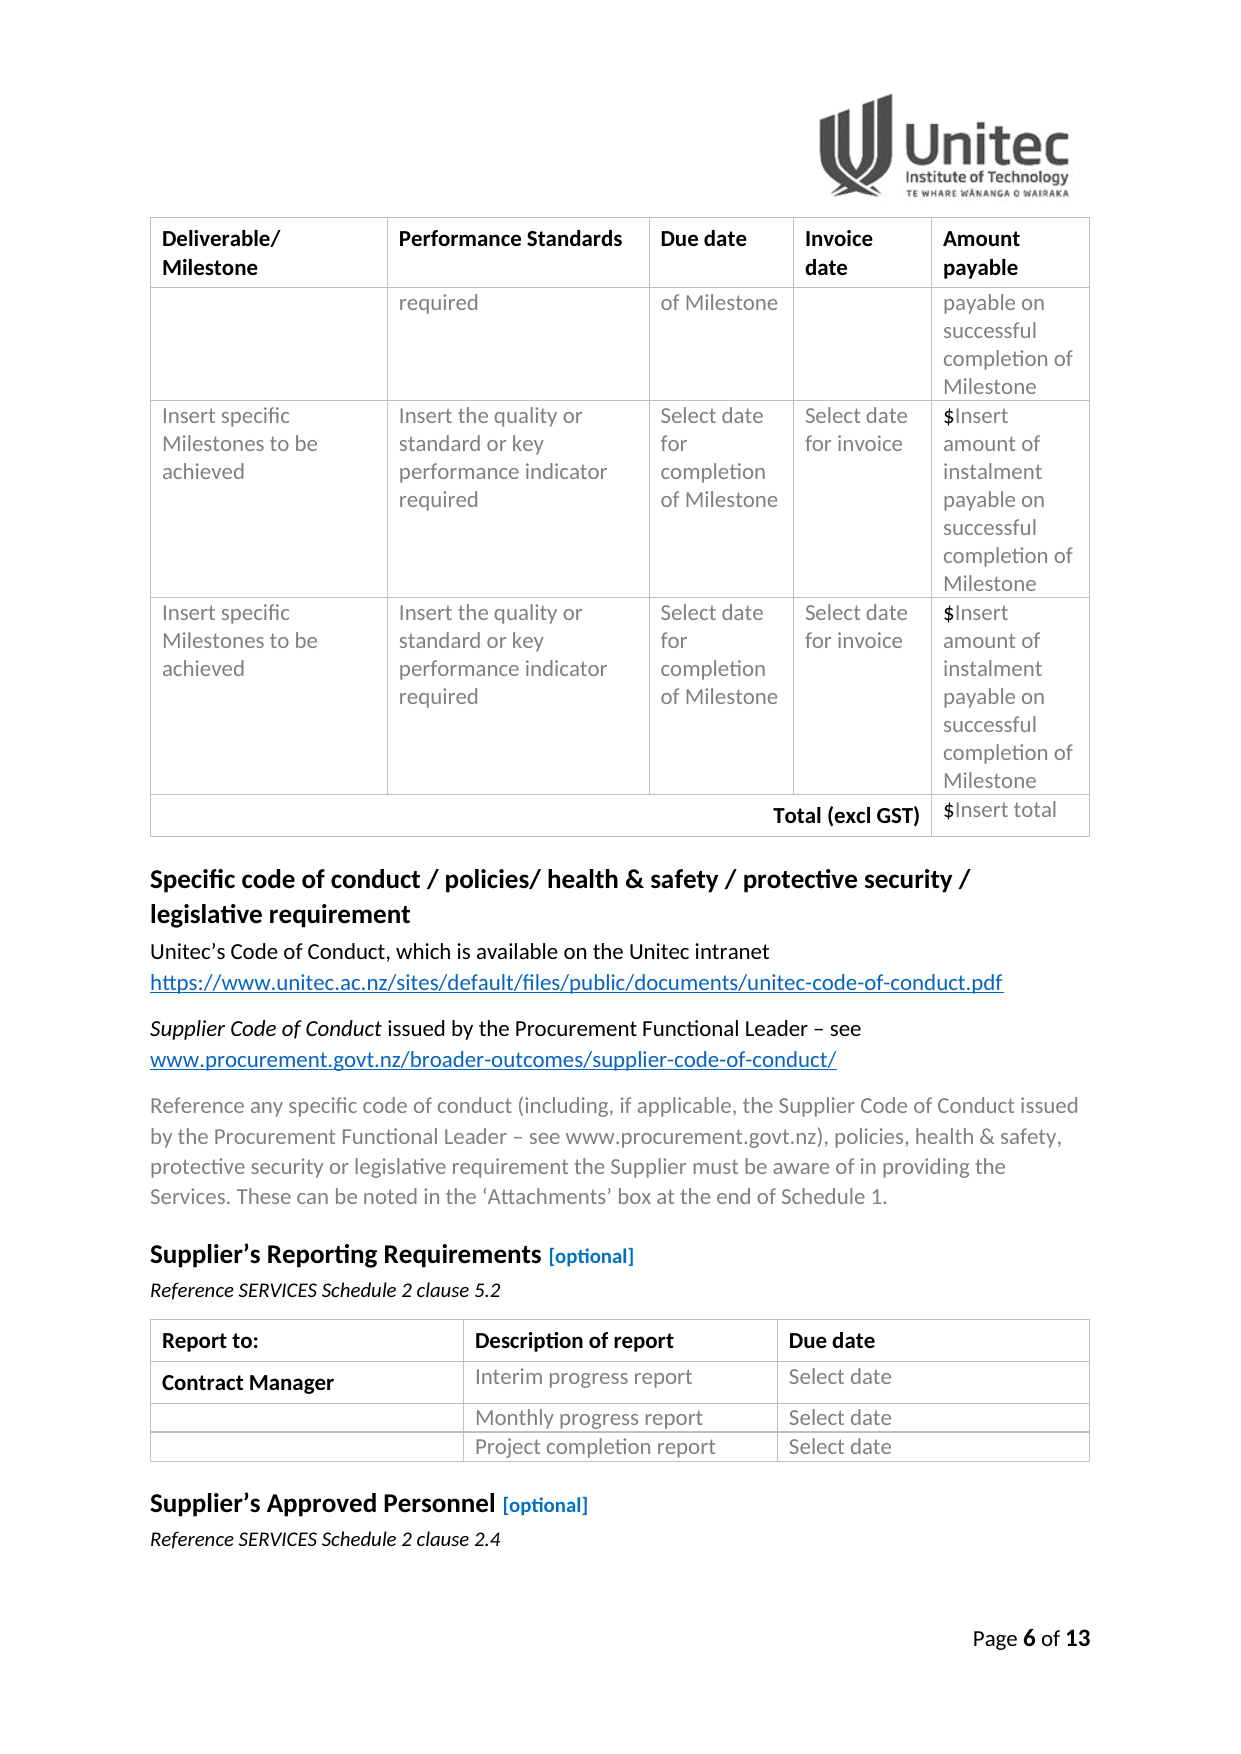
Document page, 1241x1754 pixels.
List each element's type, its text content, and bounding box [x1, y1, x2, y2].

table_cell $ [932, 598, 1089, 794]
table_cell [151, 401, 387, 597]
table_cell [794, 598, 931, 794]
table_cell [151, 1433, 463, 1461]
table_cell [794, 401, 931, 597]
table_cell [388, 288, 649, 400]
table_cell [464, 1404, 777, 1431]
table_header Amount payable [932, 218, 1089, 287]
table_cell Contract Manager [151, 1362, 463, 1402]
text Reference SERVICES Schedule 2 clause 5.2 [150, 1277, 1090, 1303]
table_header Due date [778, 1320, 1089, 1361]
table_header Deliverable/Milestone [151, 218, 387, 287]
table_cell [388, 598, 649, 794]
table_cell [650, 288, 793, 400]
table_cell [464, 1362, 777, 1402]
table_cell $ [932, 401, 1089, 597]
table_header Performance Standards [388, 218, 649, 287]
text Supplier Code of Conduct issued by the Procurement Functional Leader – see www.procurement.govt.nz/broader-outcomes/supplier-code-of-conduct/ [150, 1014, 1090, 1073]
table_cell [151, 288, 387, 400]
text Unitec’s Code of Conduct, which is available on the Unitec intranet https://www.unitec.ac.nz/sites/default/files/public/documents/unitec-code-of-conduct.pdf [150, 937, 1090, 996]
subtitle Supplier’s Approved Personnel [optional] [150, 1487, 1090, 1519]
table_header Description of report [464, 1320, 777, 1361]
table_header Due date [650, 218, 793, 287]
table_cell $ [932, 288, 1089, 400]
table_cell [794, 288, 931, 400]
table_cell [151, 1404, 463, 1431]
table_cell $ [932, 795, 1089, 836]
table_cell Total (excl GST) [151, 795, 931, 836]
table_cell [151, 598, 387, 794]
table_header Invoice date [794, 218, 931, 287]
table_cell [650, 598, 793, 794]
subtitle Specific code of conduct / policies/ health & safety / protective security / legislative requirement [150, 862, 1090, 931]
subtitle Supplier’s Reporting Requirements [optional] [150, 1237, 1090, 1270]
text Reference SERVICES Schedule 2 clause 2.4 [150, 1526, 1090, 1552]
table_cell [650, 401, 793, 597]
picture [798, 73, 1091, 218]
table_cell [464, 1433, 777, 1461]
table_header Report to: [151, 1320, 463, 1361]
table_cell [388, 401, 649, 597]
